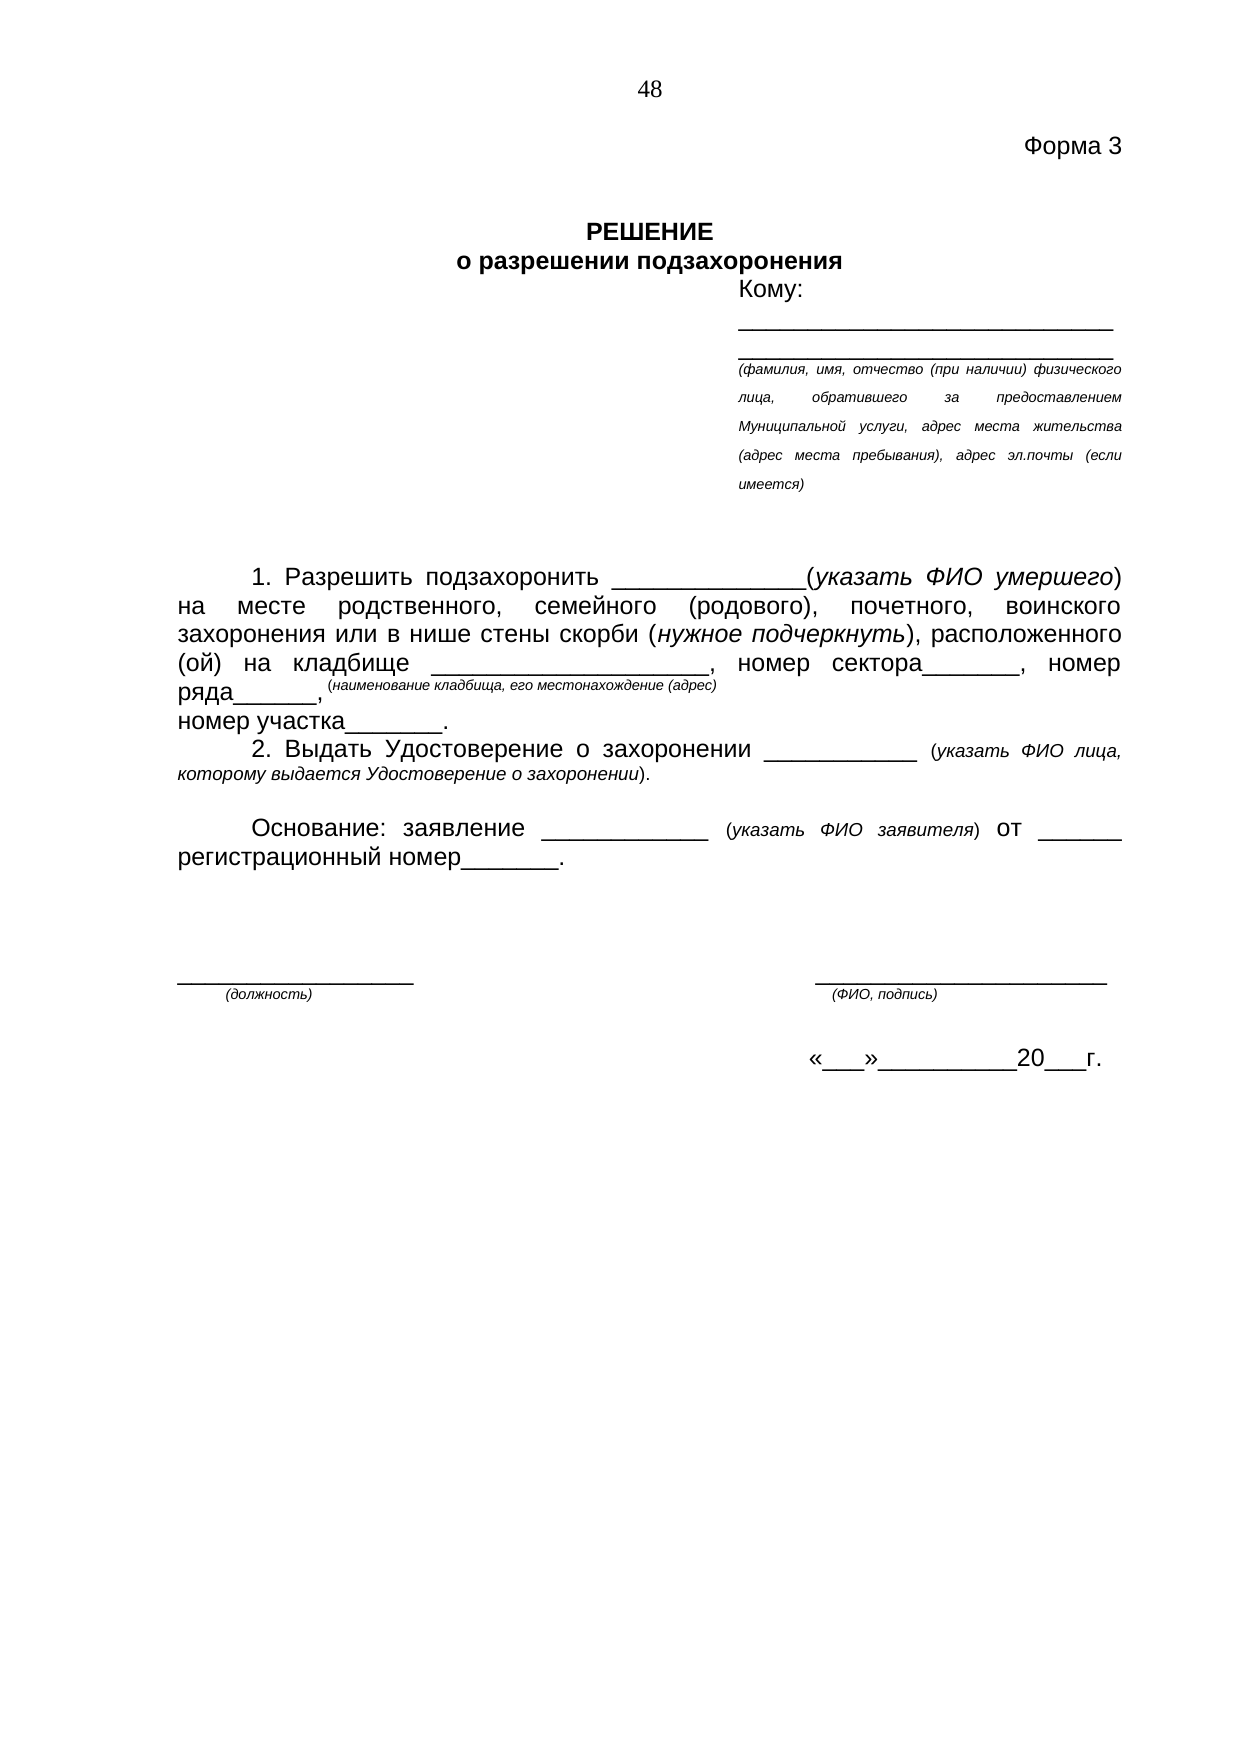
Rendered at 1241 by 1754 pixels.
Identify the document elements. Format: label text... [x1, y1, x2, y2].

text Кому: [738, 274, 1122, 303]
text «___»__________20___г. [177, 1043, 1122, 1071]
text 1. Разрешить подзахоронить ______________(указать ФИО умершего) на месте родственного, семейного (родового), почетного, воинского захоронения или в нише стены скорби (нужное подчеркнуть), расположенного (ой) на кладбище ____________________, номер сектора_______, номер ряда______, (наименование кладбища, его местонахождение (адрес) [177, 562, 1122, 706]
text о разрешении подзахоронения [177, 246, 1122, 274]
text ______________________________________________________ [738, 303, 1122, 361]
text _________________ _____________________ [177, 957, 1122, 986]
text Основание: заявление ____________ (указать ФИО заявителя) от ______ регистрационный номер_______. [177, 813, 1122, 871]
text (должность) (ФИО, подпись) [177, 986, 1122, 1015]
text номер участка_______. [177, 706, 1122, 734]
text РЕШЕНИЕ [177, 217, 1122, 246]
text 2. Выдать Удостоверение о захоронении ___________ (указать ФИО лица, которому выдается Удостоверение о захоронении). [177, 734, 1122, 785]
text Форма 3 [709, 131, 1122, 159]
text (фамилия, имя, отчество (при наличии) физического лица, обратившего за предоставлением Муниципальной услуги, адрес места жительства (адрес места пребывания), адрес эл.почты (если имеется) [738, 361, 1122, 504]
